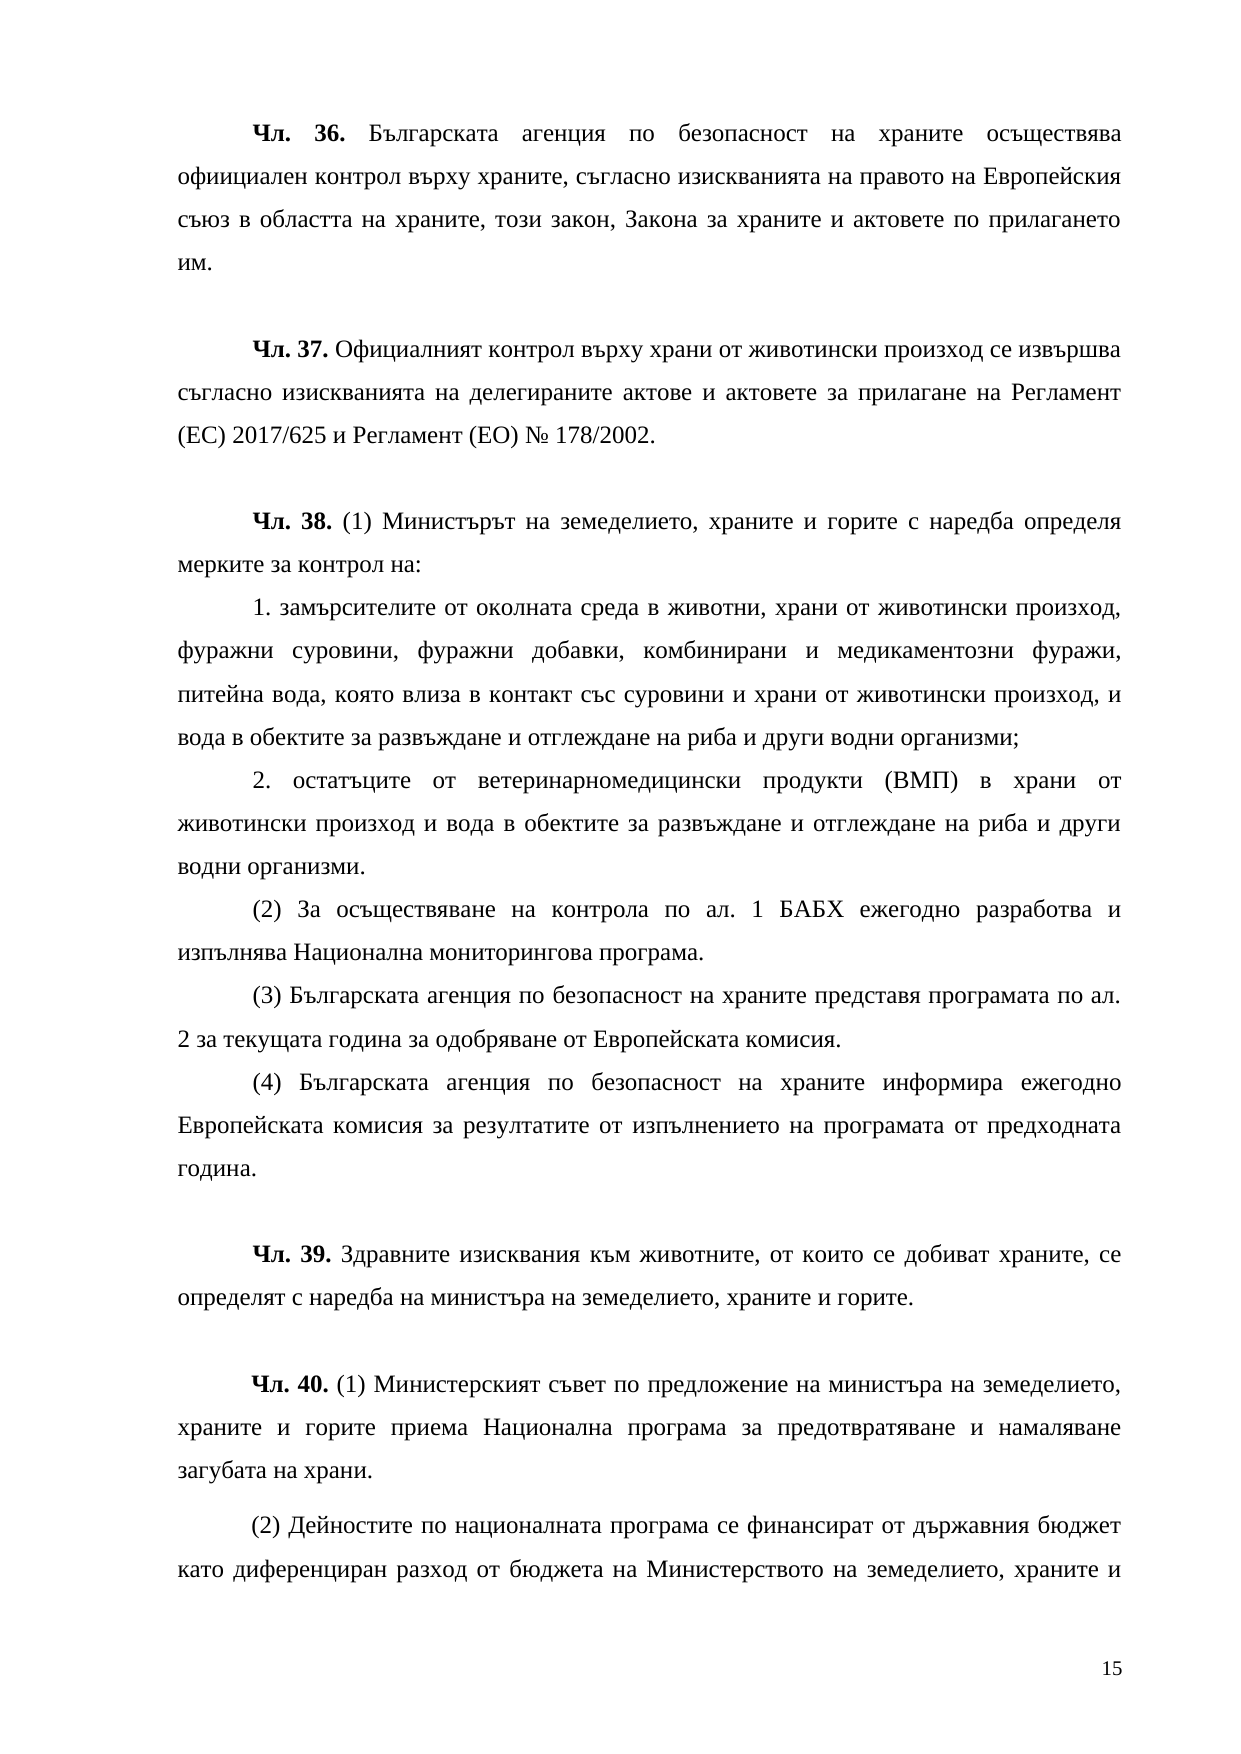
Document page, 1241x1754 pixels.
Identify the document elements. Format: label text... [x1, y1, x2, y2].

text (3) Българската агенция по безопасност на храните представя програмата по ал. 2 за текущата година за одобряване от Европейската комисия. [177, 981, 1122, 1052]
text Чл. 38. (1) Министърът на земеделието, храните и горите с наредба определя мерките за контрол на: [177, 506, 1122, 578]
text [177, 1511, 1122, 1582]
text (4) Българската агенция по безопасност на храните информира ежегодно Европейската комисия за резултатите от изпълнението на програмата от предходната година. [177, 1067, 1122, 1182]
text Чл. 40. (1) Министерският съвет по предложение на министъра на земеделието, храните и горите приема Национална програма за предотвратяване и намаляване загубата на храни. [177, 1369, 1122, 1484]
text Чл. 37. Официалният контрол върху храни от животински произход се извършва съгласно изискванията на делегираните актове и актовете за прилагане на Регламент (EС) 2017/625 и Регламент (ЕО) № 178/2002. [177, 334, 1122, 449]
text 2. остатъците от ветеринарномедицински продукти (ВМП) в храни от животински произход и вода в обектите за развъждане и отглеждане на риба и други водни организми. [177, 765, 1122, 880]
text 1. замърсителите от околната среда в животни, храни от животински произход, фуражни суровини, фуражни добавки, комбинирани и медикаментозни фуражи, питейна вода, която влиза в контакт със суровини и храни от животински произход, и вода в обектите за развъждане и отглеждане на риба и други водни организми; [177, 592, 1122, 751]
text Чл. 36. Българската агенция по безопасност на храните осъществява офиициален контрол върху храните, съгласно изискванията на правото на Европейския съюз в областта на храните, този закон, Закона за храните и актовете по прилагането им. [177, 118, 1122, 276]
text Чл. 39. Здравните изисквания към животните, от които се добиват храните, се определят с наредба на министъра на земеделието, храните и горите. [177, 1239, 1122, 1311]
text (2) За осъществяване на контрола по ал. 1 БАБХ ежегодно разработва и изпълнява Национална мониторингова програма. [177, 894, 1122, 966]
